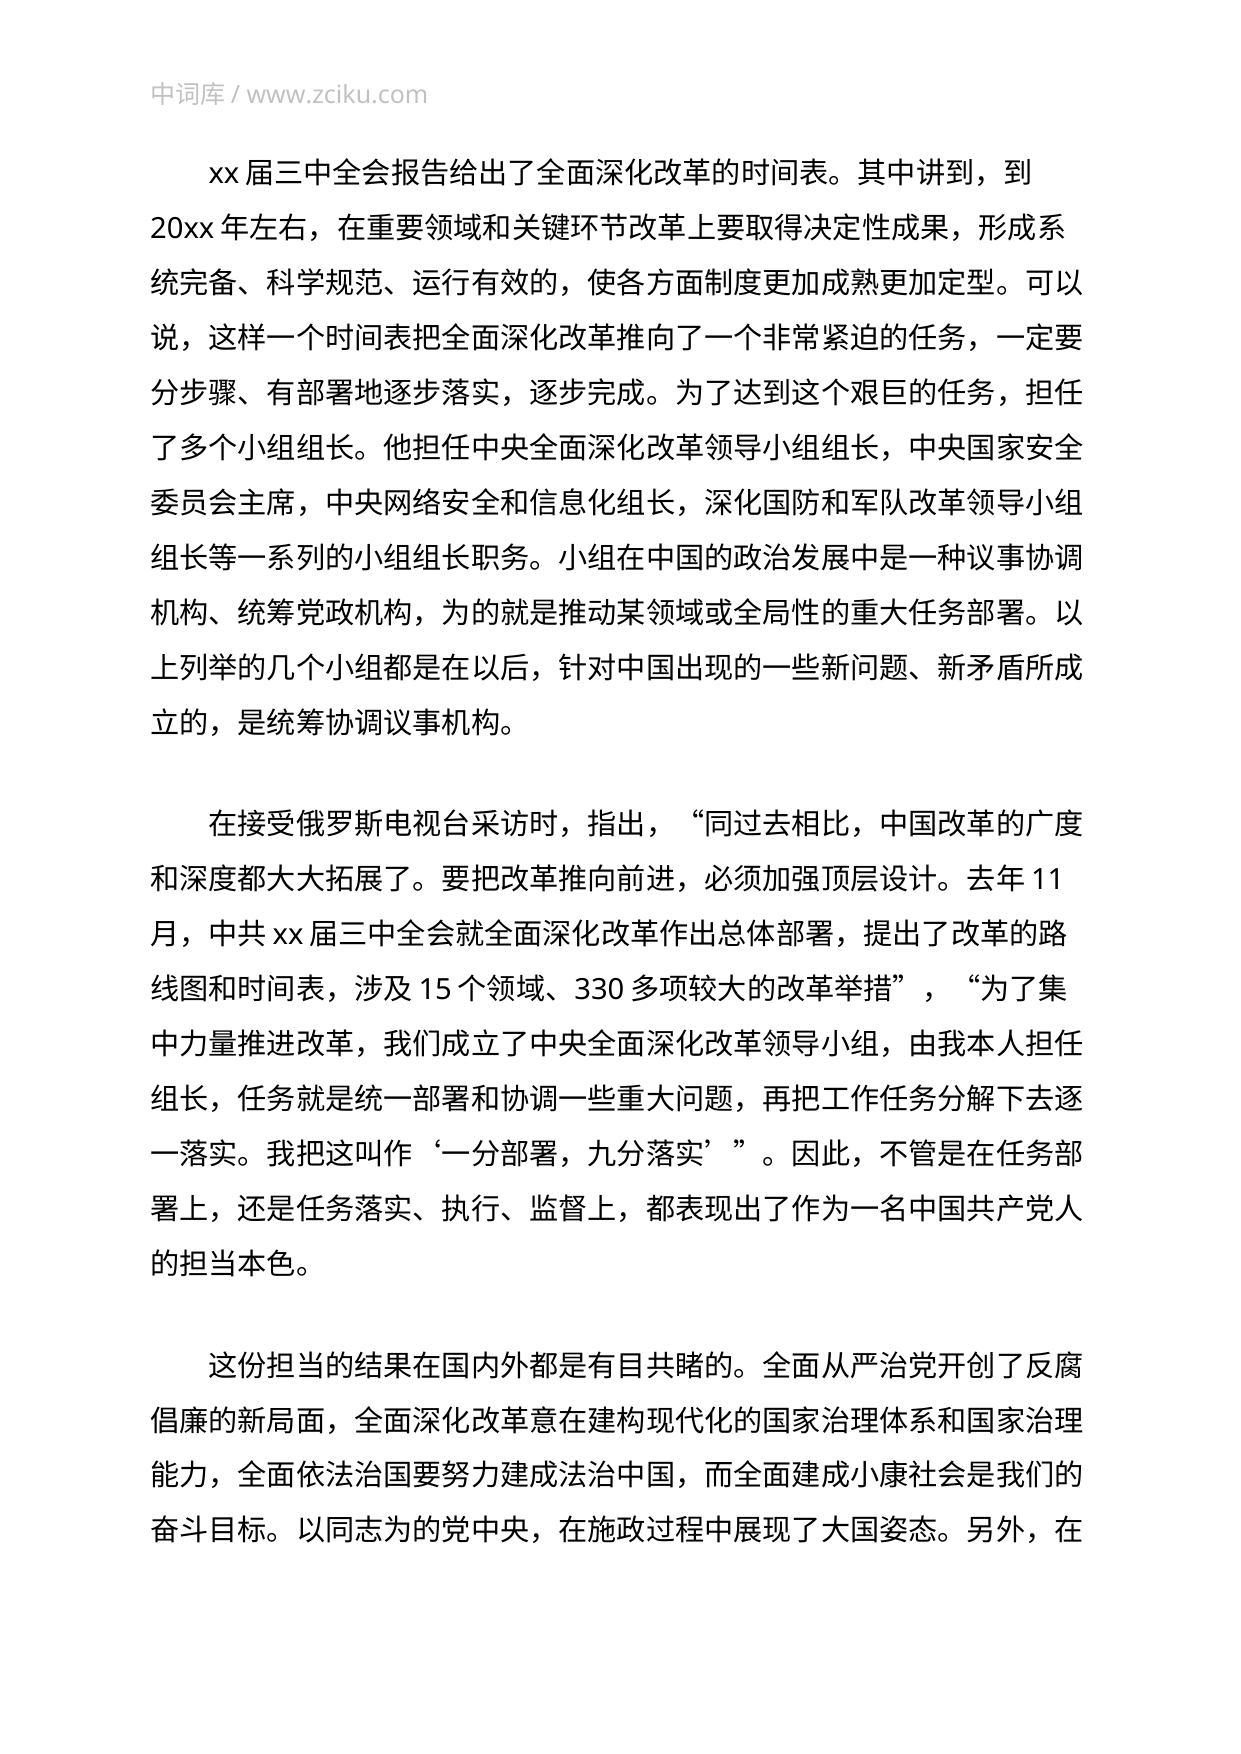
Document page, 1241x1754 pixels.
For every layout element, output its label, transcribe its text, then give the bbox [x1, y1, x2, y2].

text 在接受俄罗斯电视台采访时，指出，“同过去相比，中国改革的广度和深度都大大拓展了。要把改革推向前进，必须加强顶层设计。去年11月，中共xx届三中全会就全面深化改革作出总体部署，提出了改革的路线图和时间表，涉及15个领域、330多项较大的改革举措”，“为了集中力量推进改革，我们成立了中央全面深化改革领导小组，由我本人担任组长，任务就是统一部署和协调一些重大问题，再把工作任务分解下去逐一落实。我把这叫作‘一分部署，九分落实’”。因此，不管是在任务部署上，还是任务落实、执行、监督上，都表现出了作为一名中国共产党人的担当本色。 [150, 801, 1090, 1283]
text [150, 1342, 1090, 1549]
text xx届三中全会报告给出了全面深化改革的时间表。其中讲到，到20xx年左右，在重要领域和关键环节改革上要取得决定性成果，形成系统完备、科学规范、运行有效的，使各方面制度更加成熟更加定型。可以说，这样一个时间表把全面深化改革推向了一个非常紧迫的任务，一定要分步骤、有部署地逐步落实，逐步完成。为了达到这个艰巨的任务，担任了多个小组组长。他担任中央全面深化改革领导小组组长，中央国家安全委员会主席，中央网络安全和信息化组长，深化国防和军队改革领导小组组长等一系列的小组组长职务。小组在中国的政治发展中是一种议事协调机构、统筹党政机构，为的就是推动某领域或全局性的重大任务部署。以上列举的几个小组都是在以后，针对中国出现的一些新问题、新矛盾所成立的，是统筹协调议事机构。 [150, 150, 1090, 741]
